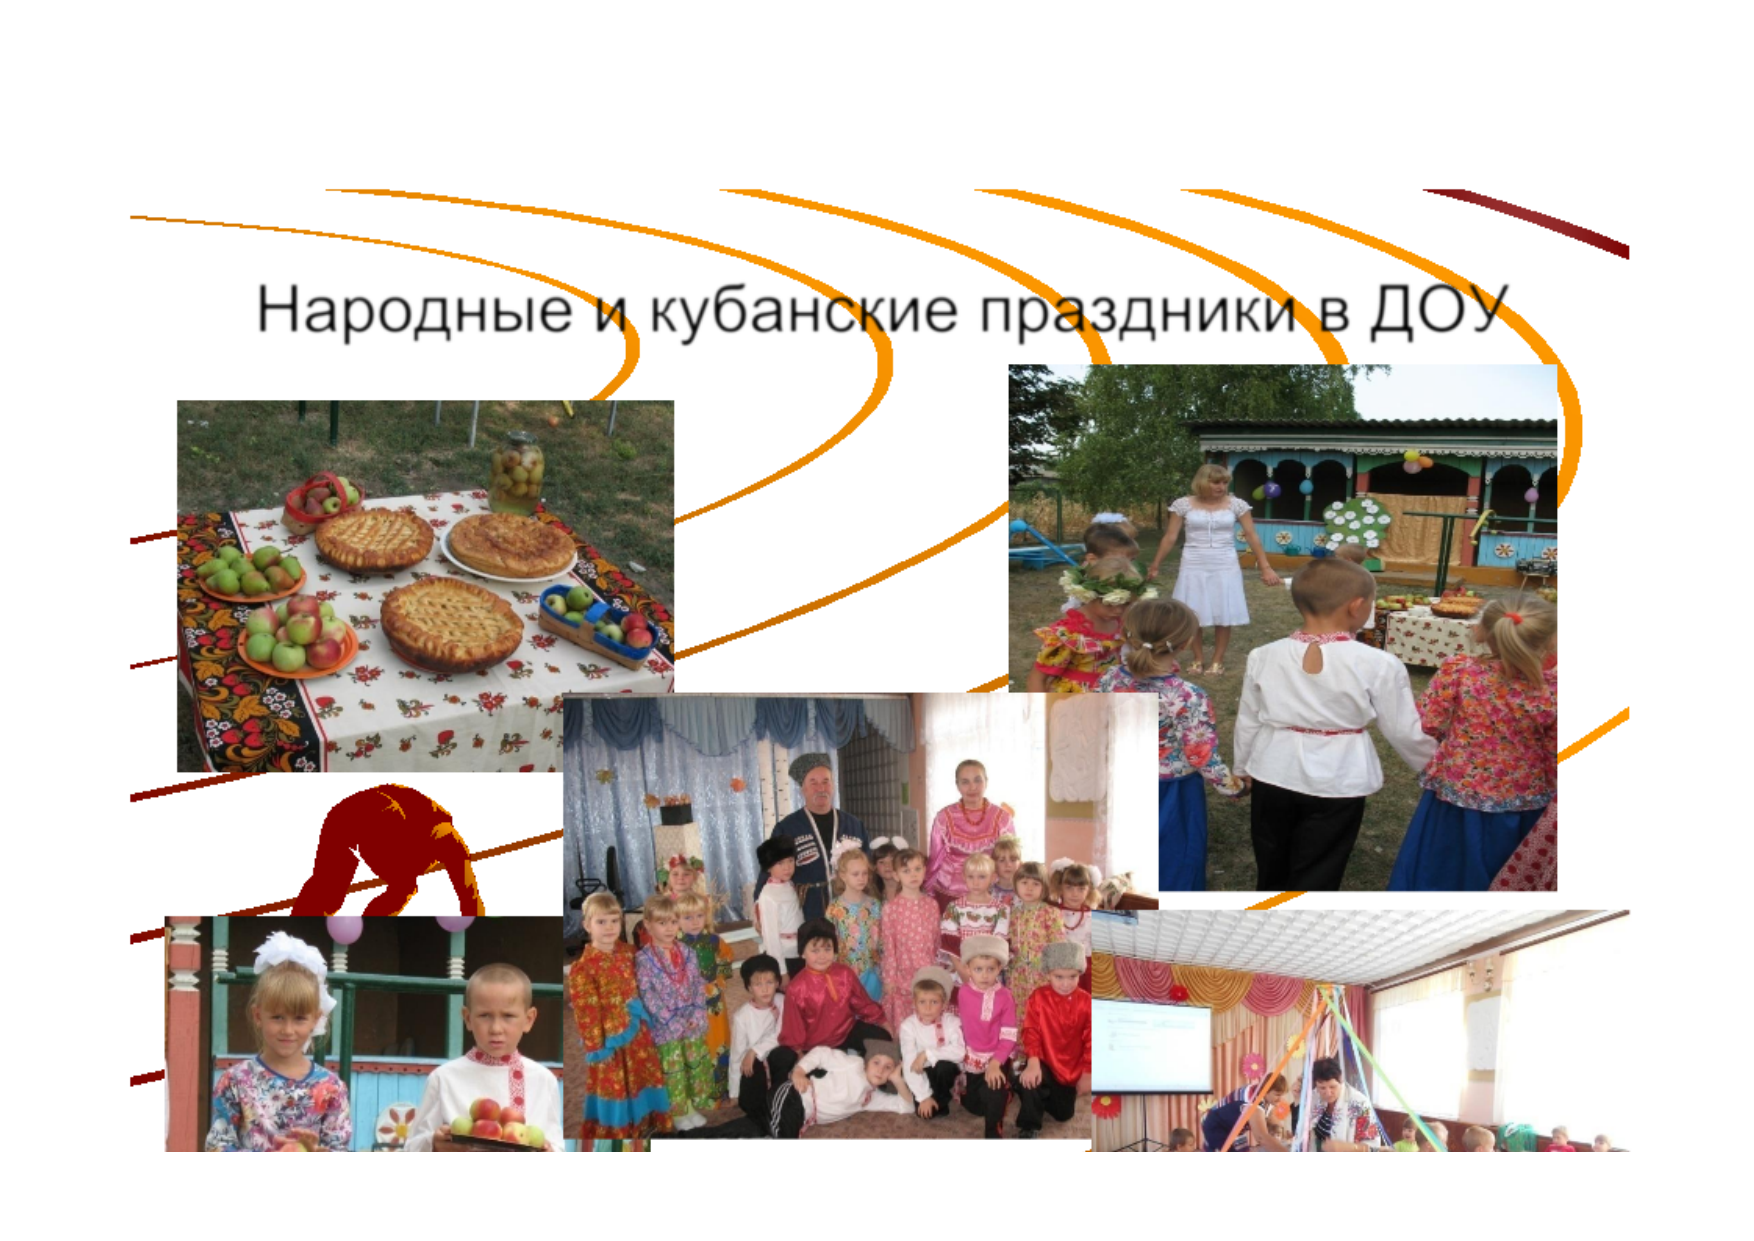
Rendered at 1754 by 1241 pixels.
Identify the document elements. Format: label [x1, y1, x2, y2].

picture [118, 177, 1642, 1152]
